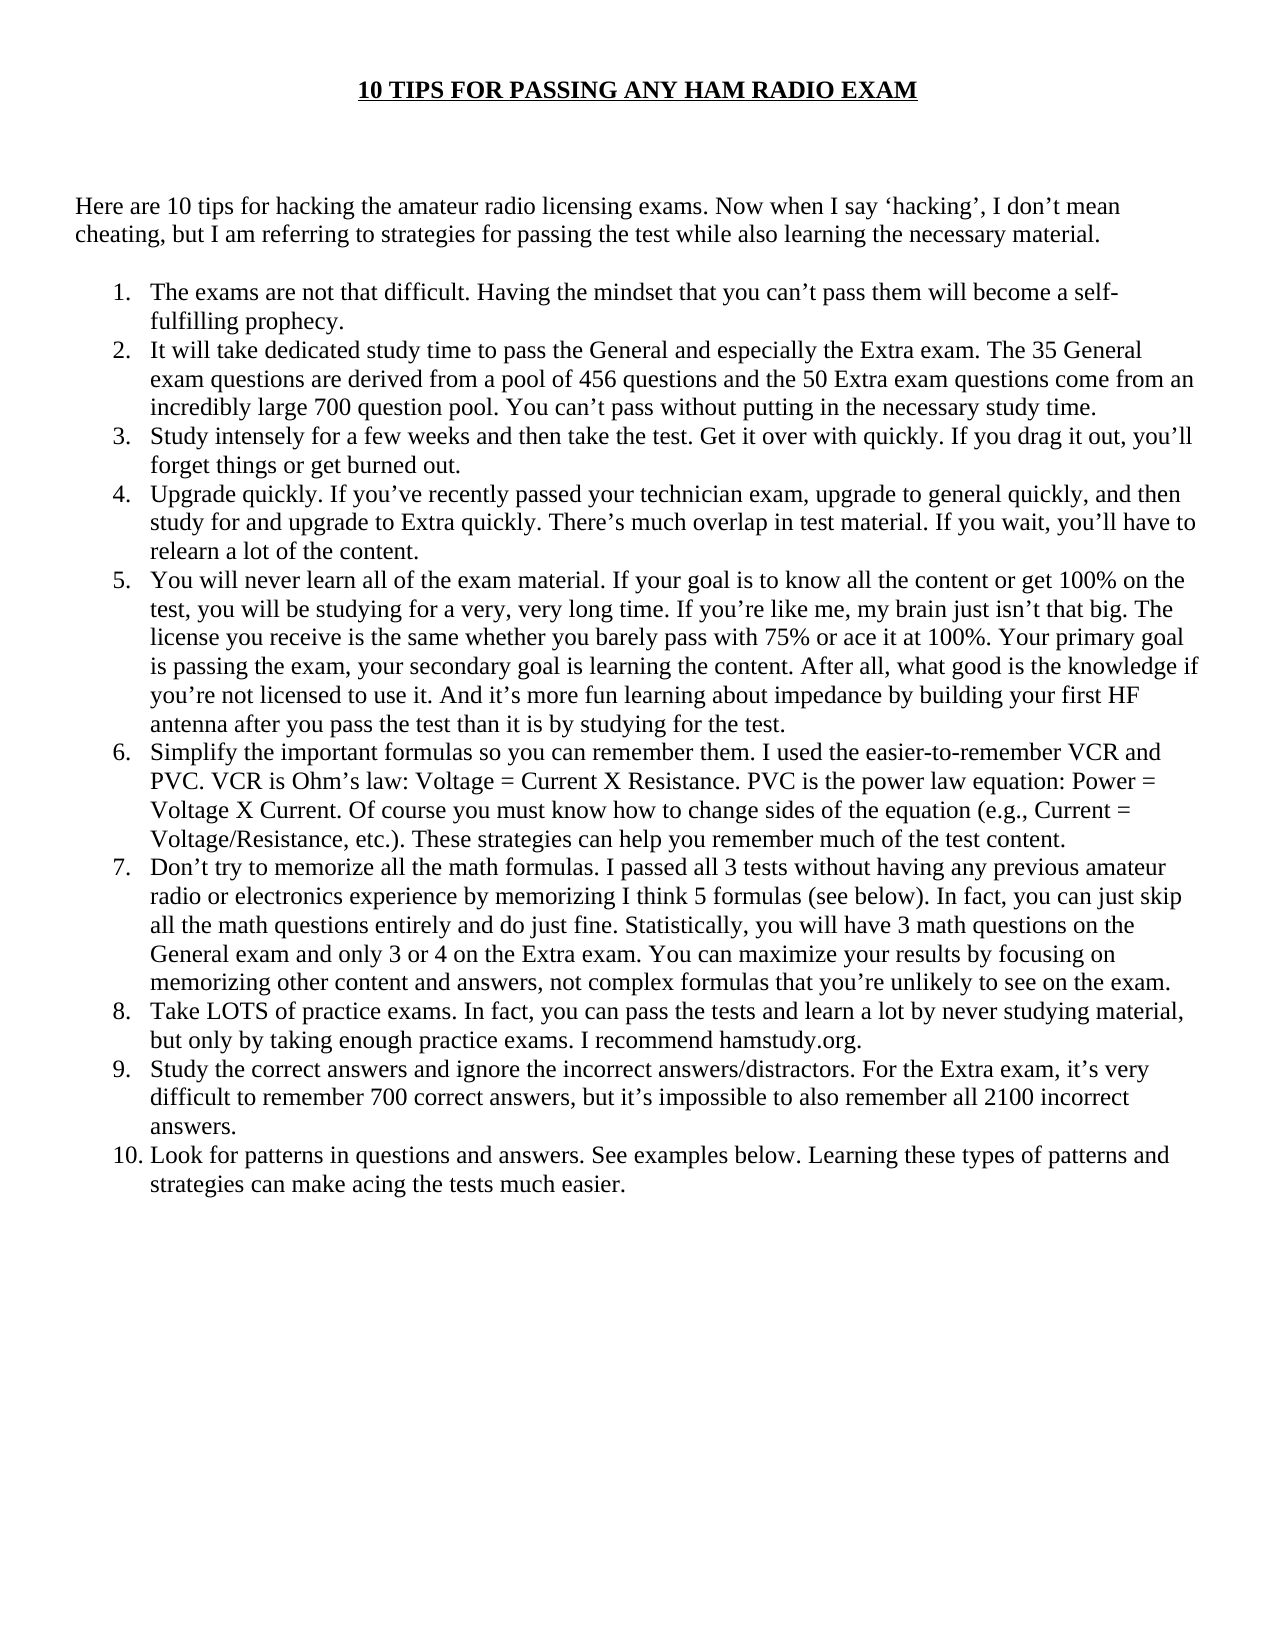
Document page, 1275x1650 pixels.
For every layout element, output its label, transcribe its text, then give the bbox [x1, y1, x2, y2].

text 10 TIPS FOR PASSING ANY HAM RADIO EXAM [75, 75, 1200, 104]
list Look for patterns in questions and answers. See examples below. Learning these types of patterns and strategies can make acing the tests much easier. [112, 1140, 1200, 1197]
list Take LOTS of practice exams. In fact, you can pass the tests and learn a lot by never studying material, but only by taking enough practice exams. I recommend hamstudy.org. [112, 996, 1200, 1054]
list The exams are not that difficult. Having the mindset that you can’t pass them will become a self-fulfilling prophecy. [112, 277, 1200, 335]
list It will take dedicated study time to pass the General and especially the Extra exam. The 35 General exam questions are derived from a pool of 456 questions and the 50 Extra exam questions come from an incredibly large 700 question pool. You can’t pass without putting in the necessary study time. [112, 335, 1200, 421]
list Study the correct answers and ignore the incorrect answers/distractors. For the Extra exam, it’s very difficult to remember 700 correct answers, but it’s impossible to also remember all 2100 incorrect answers. [112, 1054, 1200, 1140]
list You will never learn all of the exam material. If your goal is to know all the content or get 100% on the test, you will be studying for a very, very long time. If you’re like me, my brain just isn’t that big. The license you receive is the same whether you barely pass with 75% or ace it at 100%. Your primary goal is passing the exam, your secondary goal is learning the content. After all, what good is the knowledge if you’re not licensed to use it. And it’s more fun learning about impedance by building your first HF antenna after you pass the test than it is by studying for the test. [112, 565, 1200, 737]
list Study intensely for a few weeks and then take the test. Get it over with quickly. If you drag it out, you’ll forget things or get burned out. [112, 421, 1200, 479]
list Upgrade quickly. If you’ve recently passed your technician exam, upgrade to general quickly, and then study for and upgrade to Extra quickly. There’s much overlap in test material. If you wait, you’ll have to relearn a lot of the content. [112, 479, 1200, 565]
list Simplify the important formulas so you can remember them. I used the easier-to-remember VCR and PVC. VCR is Ohm’s law: Voltage = Current X Resistance. PVC is the power law equation: Power = Voltage X Current. Of course you must know how to change sides of the equation (e.g., Current = Voltage/Resistance, etc.). These strategies can help you remember much of the test content. [112, 737, 1200, 852]
list Don’t try to memorize all the math formulas. I passed all 3 tests without having any previous amateur radio or electronics experience by memorizing I think 5 formulas (see below). In fact, you can just skip all the math questions entirely and do just fine. Statistically, you will have 3 math questions on the General exam and only 3 or 4 on the Extra exam. You can maximize your results by focusing on memorizing other content and answers, not complex formulas that you’re unlikely to see on the exam. [112, 852, 1200, 996]
text Here are 10 tips for hacking the amateur radio licensing exams. Now when I say ‘hacking’, I don’t mean cheating, but I am referring to strategies for passing the test while also learning the necessary material. [75, 191, 1200, 248]
